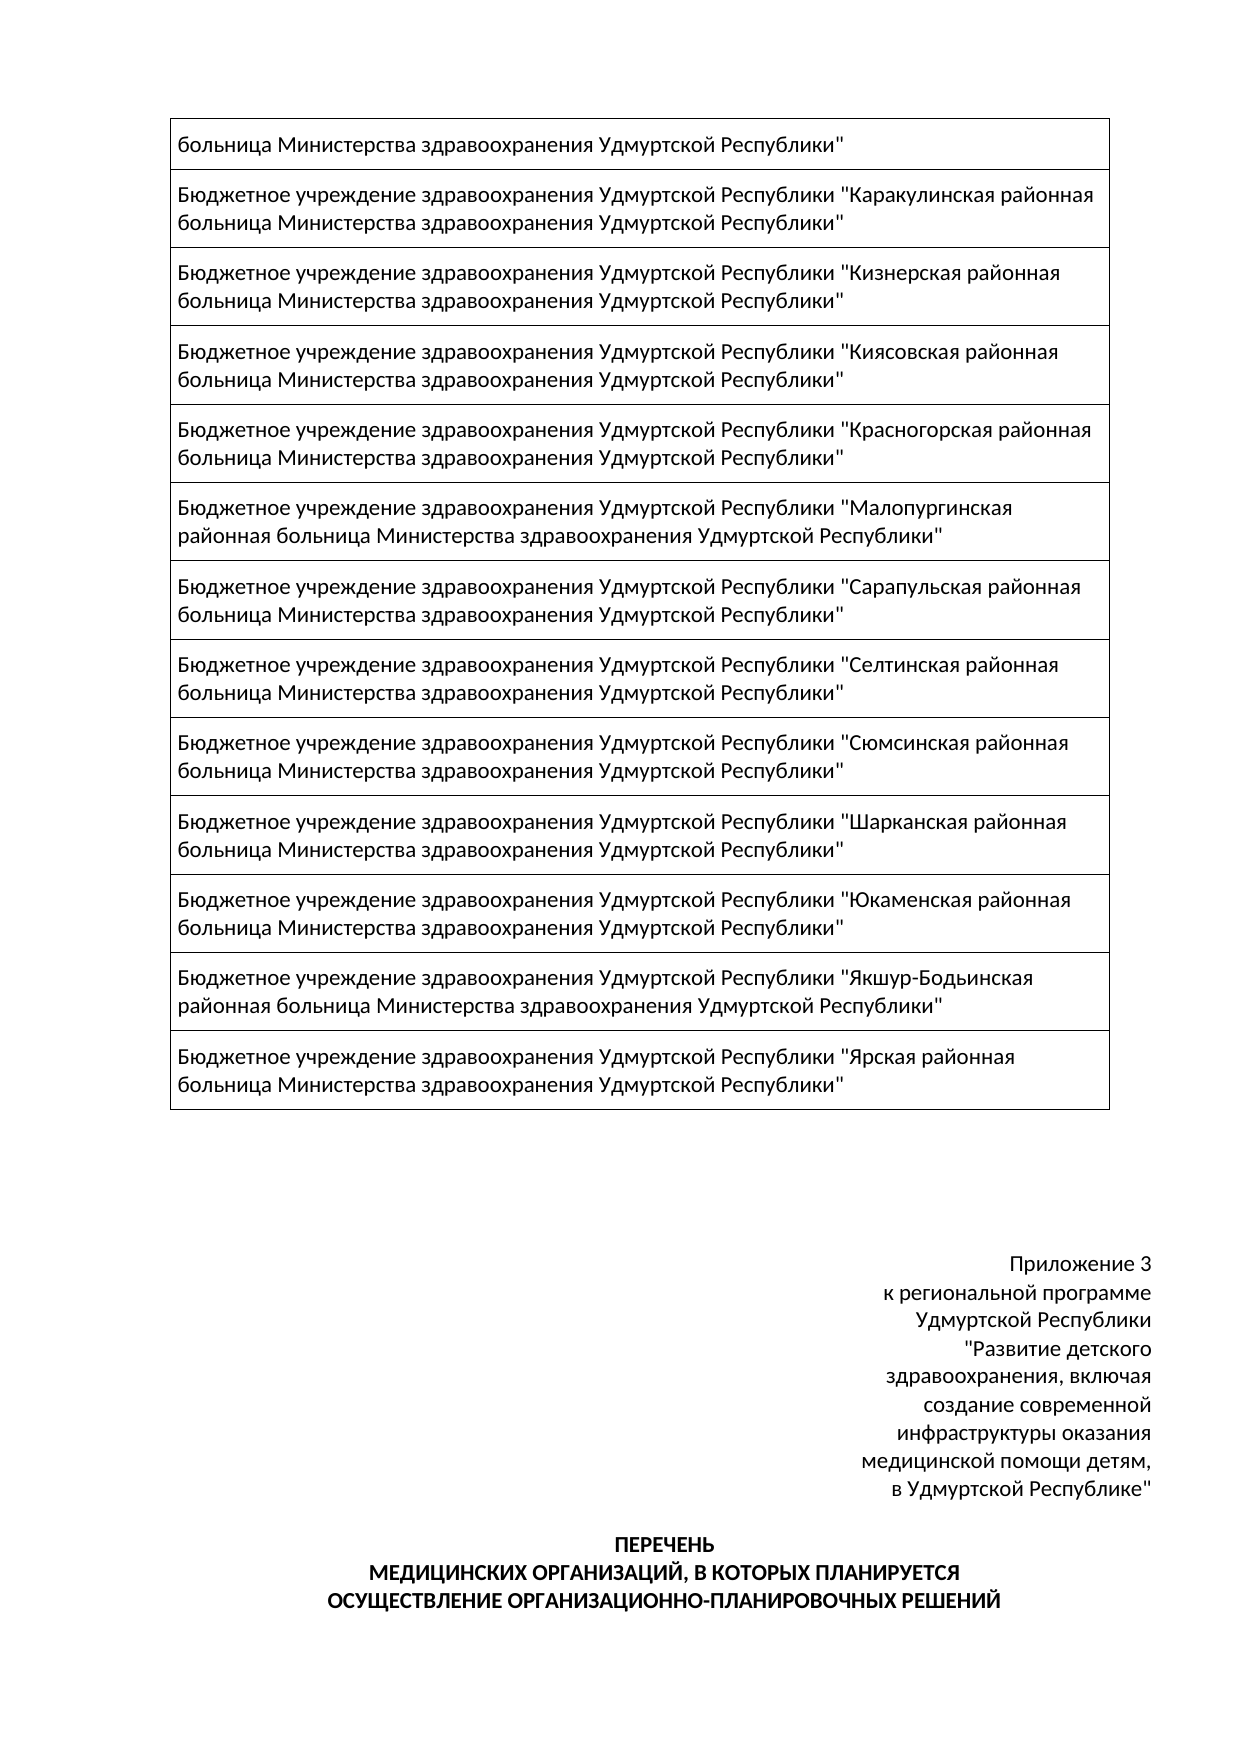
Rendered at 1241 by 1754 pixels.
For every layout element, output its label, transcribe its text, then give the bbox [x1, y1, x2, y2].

text Удмуртской Республики [177, 1306, 1152, 1334]
text в Удмуртской Республике" [177, 1474, 1152, 1502]
table_cell Бюджетное учреждение здравоохранения Удмуртской Республики "Кизнерская районная больница Министерства здравоохранения Удмуртской Республики" [171, 248, 1109, 325]
text медицинской помощи детям, [177, 1446, 1152, 1474]
table_cell Бюджетное учреждение здравоохранения Удмуртской Республики "Каракулинская районная больница Министерства здравоохранения Удмуртской Республики" [171, 170, 1109, 247]
title МЕДИЦИНСКИХ ОРГАНИЗАЦИЙ, В КОТОРЫХ ПЛАНИРУЕТСЯ [177, 1558, 1152, 1586]
table_cell Бюджетное учреждение здравоохранения Удмуртской Республики "Красногорская районная больница Министерства здравоохранения Удмуртской Республики" [171, 405, 1109, 482]
text здравоохранения, включая [177, 1362, 1152, 1390]
text инфраструктуры оказания [177, 1418, 1152, 1446]
table_cell Бюджетное учреждение здравоохранения Удмуртской Республики "Малопургинская районная больница Министерства здравоохранения Удмуртской Республики" [171, 483, 1109, 560]
table_cell Бюджетное учреждение здравоохранения Удмуртской Республики "Ярская районная больница Министерства здравоохранения Удмуртской Республики" [171, 1031, 1109, 1108]
table_cell Бюджетное учреждение здравоохранения Удмуртской Республики "Селтинская районная больница Министерства здравоохранения Удмуртской Республики" [171, 640, 1109, 717]
text создание современной [177, 1390, 1152, 1418]
text к региональной программе [177, 1278, 1152, 1306]
table_cell Бюджетное учреждение здравоохранения Удмуртской Республики "Сюмсинская районная больница Министерства здравоохранения Удмуртской Республики" [171, 718, 1109, 795]
table_cell Бюджетное учреждение здравоохранения Удмуртской Республики "Киясовская районная больница Министерства здравоохранения Удмуртской Республики" [171, 326, 1109, 403]
table_cell Бюджетное учреждение здравоохранения Удмуртской Республики "Юкаменская районная больница Министерства здравоохранения Удмуртской Республики" [171, 875, 1109, 952]
title ПЕРЕЧЕНЬ [177, 1530, 1152, 1558]
table_cell Бюджетное учреждение здравоохранения Удмуртской Республики "Сарапульская районная больница Министерства здравоохранения Удмуртской Республики" [171, 561, 1109, 638]
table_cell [171, 119, 1109, 168]
text "Развитие детского [177, 1334, 1152, 1362]
text Приложение 3 [177, 1249, 1152, 1278]
title ОСУЩЕСТВЛЕНИЕ ОРГАНИЗАЦИОННО-ПЛАНИРОВОЧНЫХ РЕШЕНИЙ [177, 1586, 1152, 1614]
table_cell Бюджетное учреждение здравоохранения Удмуртской Республики "Якшур-Бодьинская районная больница Министерства здравоохранения Удмуртской Республики" [171, 953, 1109, 1030]
table_cell Бюджетное учреждение здравоохранения Удмуртской Республики "Шарканская районная больница Министерства здравоохранения Удмуртской Республики" [171, 796, 1109, 873]
